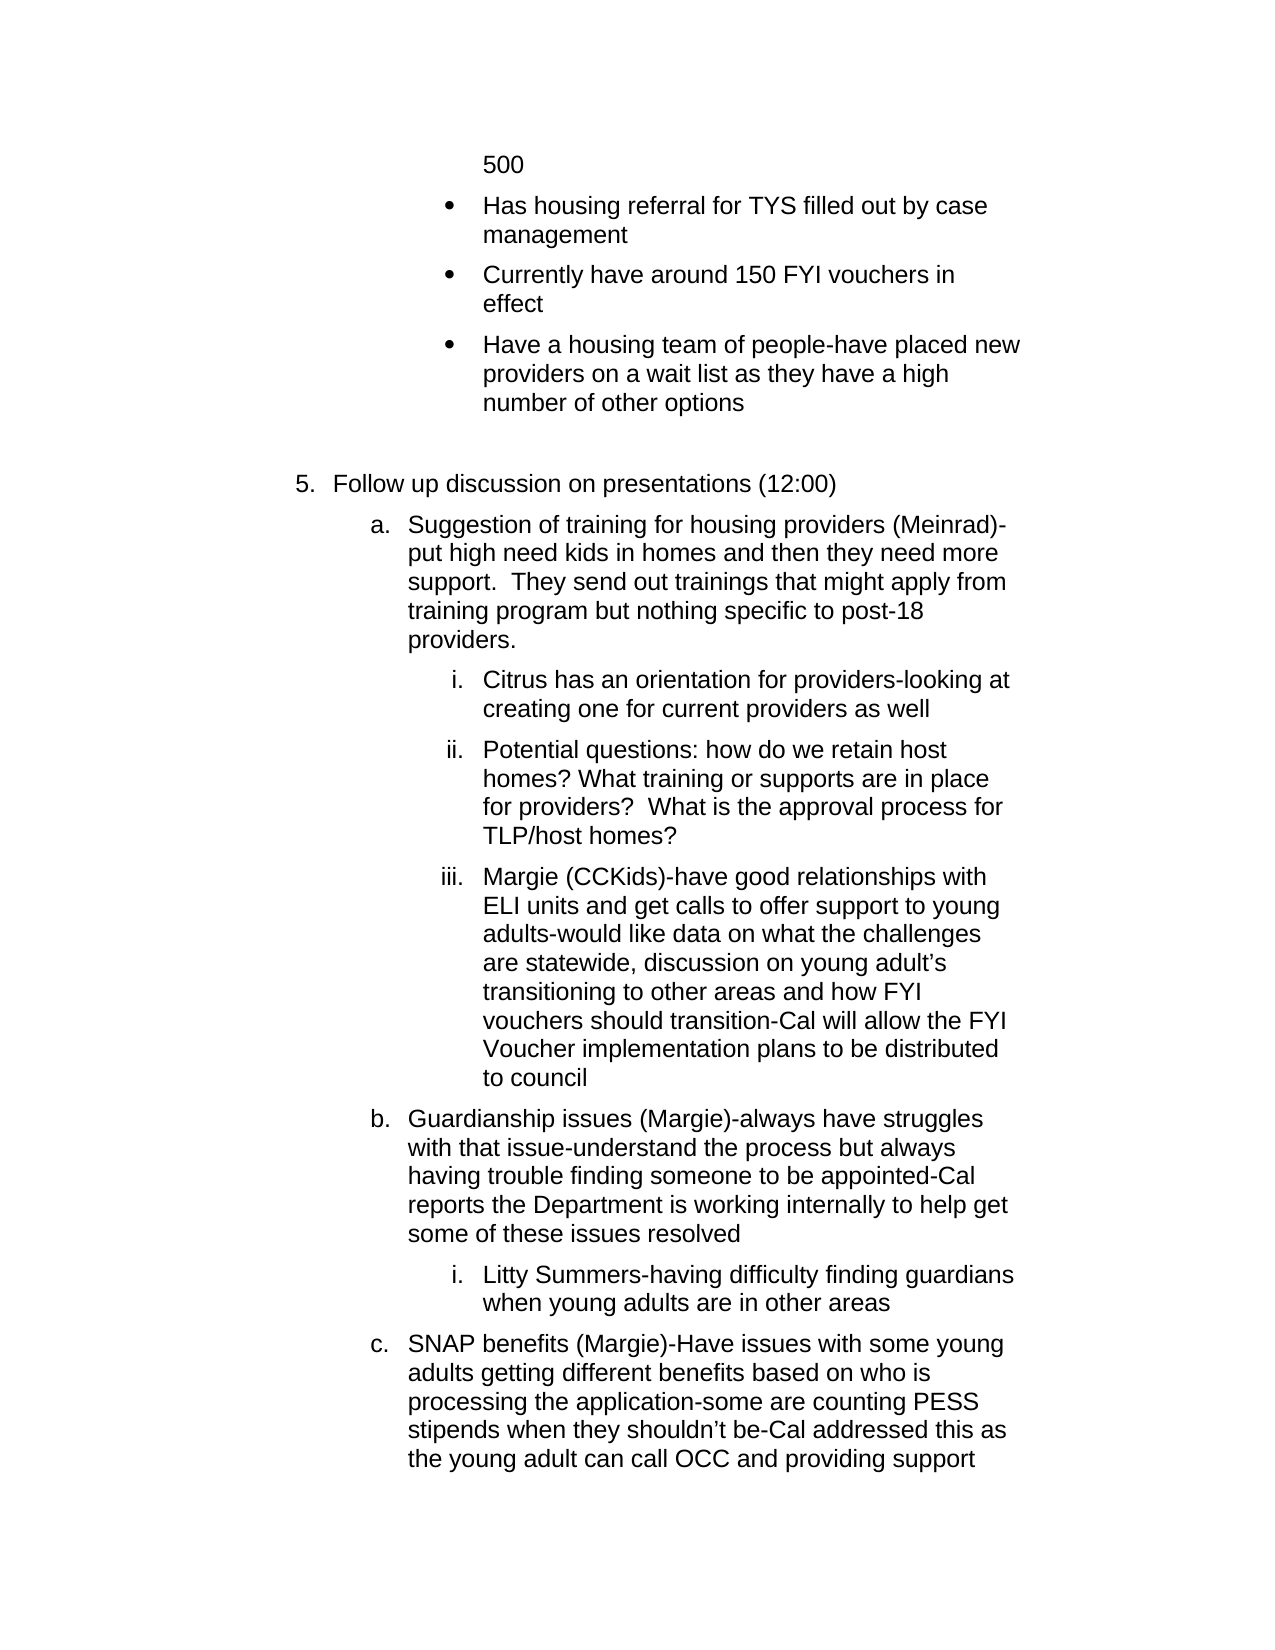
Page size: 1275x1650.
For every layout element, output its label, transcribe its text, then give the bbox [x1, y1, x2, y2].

list Have a housing team of people-have placed new providers on a wait list as they have a high number of other options [445, 330, 1022, 416]
list Follow up discussion on presentations (12:00) [295, 469, 1022, 498]
list Potential questions: how do we retain host homes? What training or supports are in place for providers? What is the approval process for TLP/host homes? [464, 735, 1022, 850]
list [445, 150, 1022, 179]
list SNAP benefits (Margie)-Have issues with some young adults getting different benefits based on who is processing the application-some are counting PESS stipends when they shouldn’t be-Cal addressed this as the young adult can call OCC and providing support [370, 1329, 1022, 1473]
list Citrus has an orientation for providers-looking at creating one for current providers as well [464, 665, 1022, 723]
list Margie (CCKids)-have good relationships with ELI units and get calls to offer support to young adults-would like data on what the challenges are statewide, discussion on young adult’s transitioning to other areas and how FYI vouchers should transition-Cal will allow the FYI Voucher implementation plans to be distributed to council [464, 862, 1022, 1092]
list Has housing referral for TYS filled out by case management [445, 191, 1022, 248]
list Litty Summers-having difficulty finding guardians when young adults are in other areas [464, 1259, 1022, 1317]
list Currently have around 150 FYI vouchers in effect [445, 260, 1022, 318]
list Suggestion of training for housing providers (Meinrad)-put high need kids in homes and then they need more support. They send out trainings that might apply from training program but nothing specific to post-18 providers. [370, 510, 1022, 653]
list Guardianship issues (Margie)-always have struggles with that issue-understand the process but always having trouble finding someone to be appointed-Cal reports the Department is working internally to help get some of these issues resolved [370, 1104, 1022, 1248]
